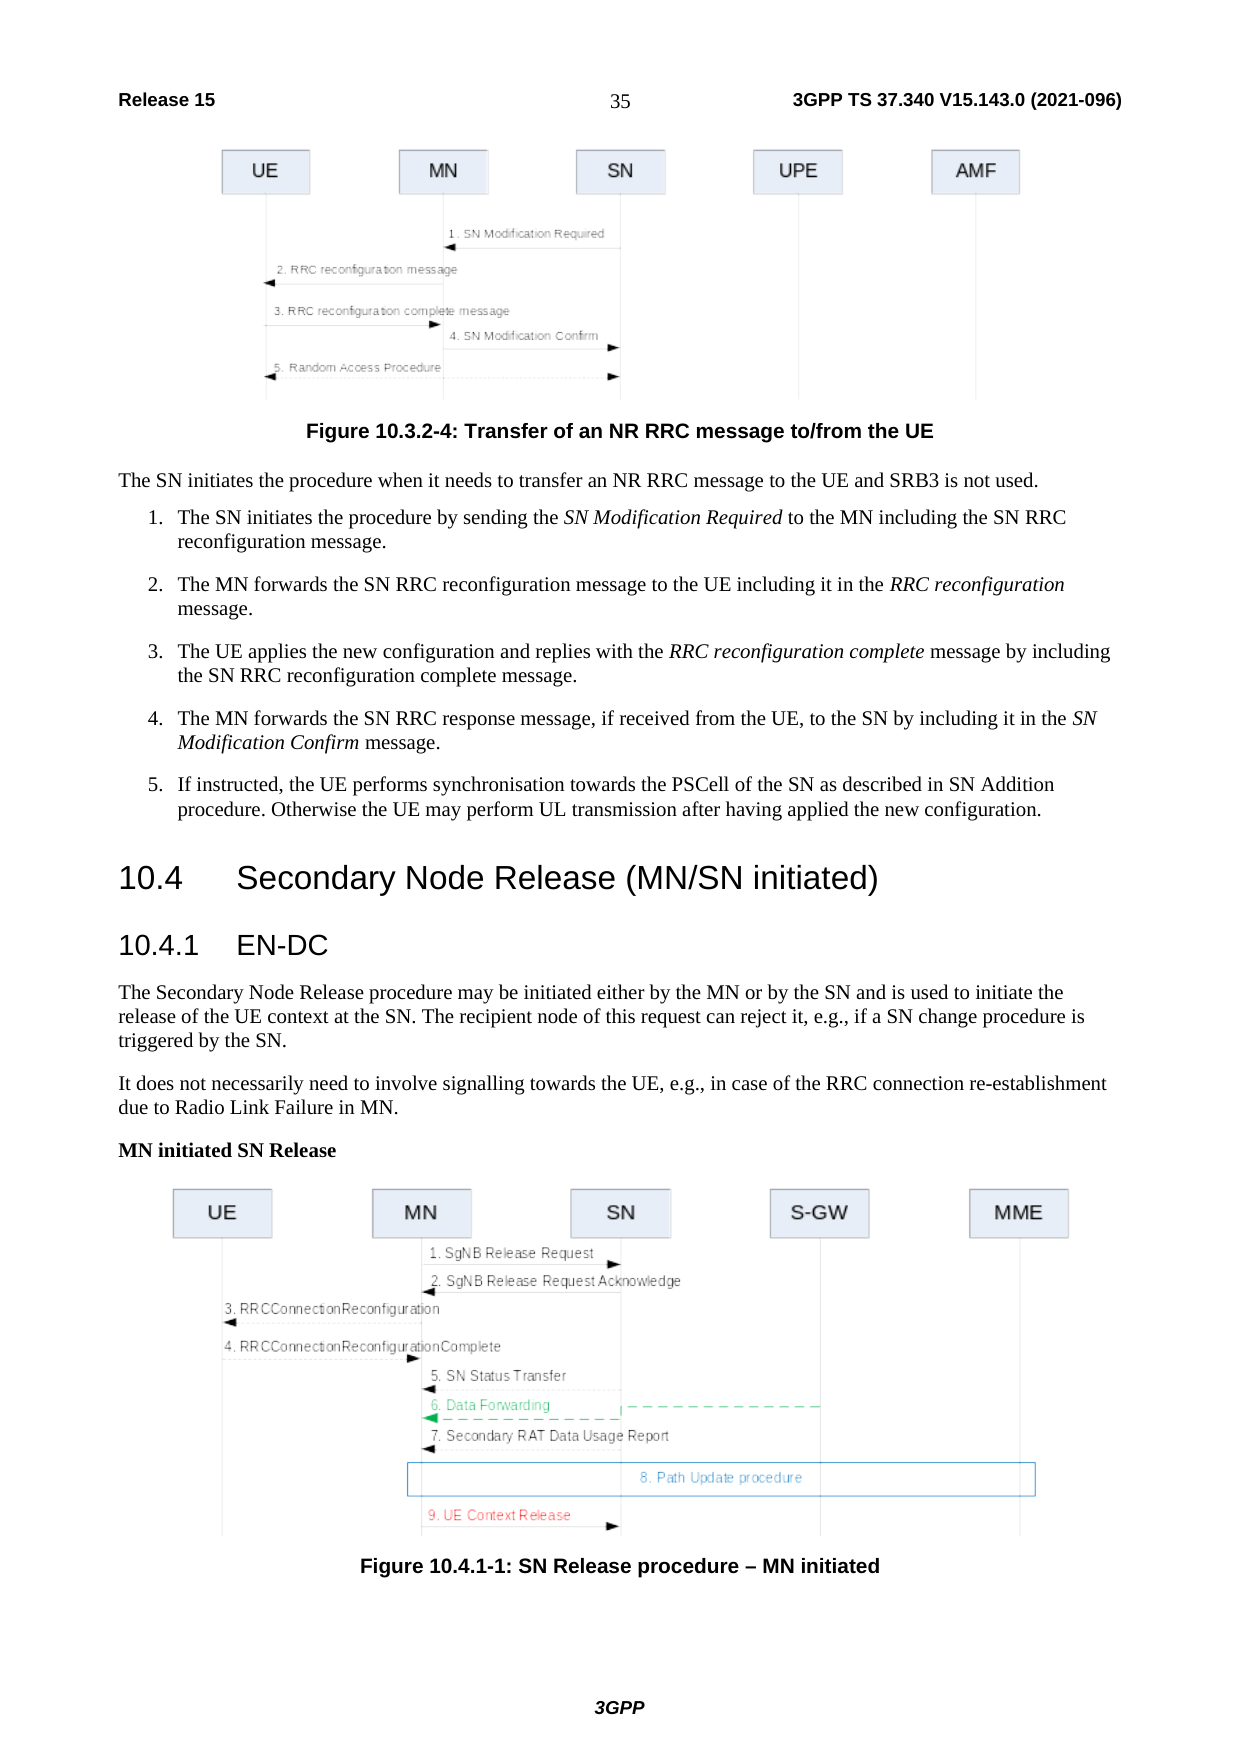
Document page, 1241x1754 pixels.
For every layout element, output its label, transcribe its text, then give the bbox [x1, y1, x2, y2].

subtitle 10.4 Secondary Node Release (MN/SN initiated) [118, 858, 1122, 896]
subtitle 10.4.1 EN-DC [118, 928, 1122, 961]
text The SN initiates the procedure when it needs to transfer an NR RRC message to the UE and SRB3 is not used. [118, 468, 1122, 492]
text 5. If instructed, the UE performs synchronisation towards the PSCell of the SN as described in SN Addition procedure. Otherwise the UE may perform UL transmission after having applied the new configuration. [148, 772, 1122, 821]
text MN initiated SN Release [118, 1138, 1122, 1162]
text 2. The MN forwards the SN RRC reconfiguration message to the UE including it in the RRC reconfiguration message. [148, 572, 1122, 620]
text The Secondary Node Release procedure may be initiated either by the MN or by the SN and is used to initiate the release of the UE context at the SN. The recipient node of this request can reject it, e.g., if a SN change procedure is triggered by the SN. [118, 980, 1122, 1052]
text 1. The SN initiates the procedure by sending the SN Modification Required to the MN including the SN RRC reconfiguration message. [148, 505, 1122, 553]
text Figure 10.3.2-4: Transfer of an NR RRC message to/from the UE [118, 419, 1122, 443]
text 3. The UE applies the new configuration and replies with the RRC reconfiguration complete message by including the SN RRC reconfiguration complete message. [148, 639, 1122, 687]
text It does not necessarily need to involve signalling towards the UE, e.g., in case of the RRC connection re-establishment due to Radio Link Failure in MN. [118, 1071, 1122, 1119]
text 4. The MN forwards the SN RRC response message, if received from the UE, to the SN by including it in the SN Modification Confirm message. [148, 706, 1122, 754]
text Figure 10.4.1-1: SN Release procedure – MN initiated [118, 1554, 1122, 1578]
